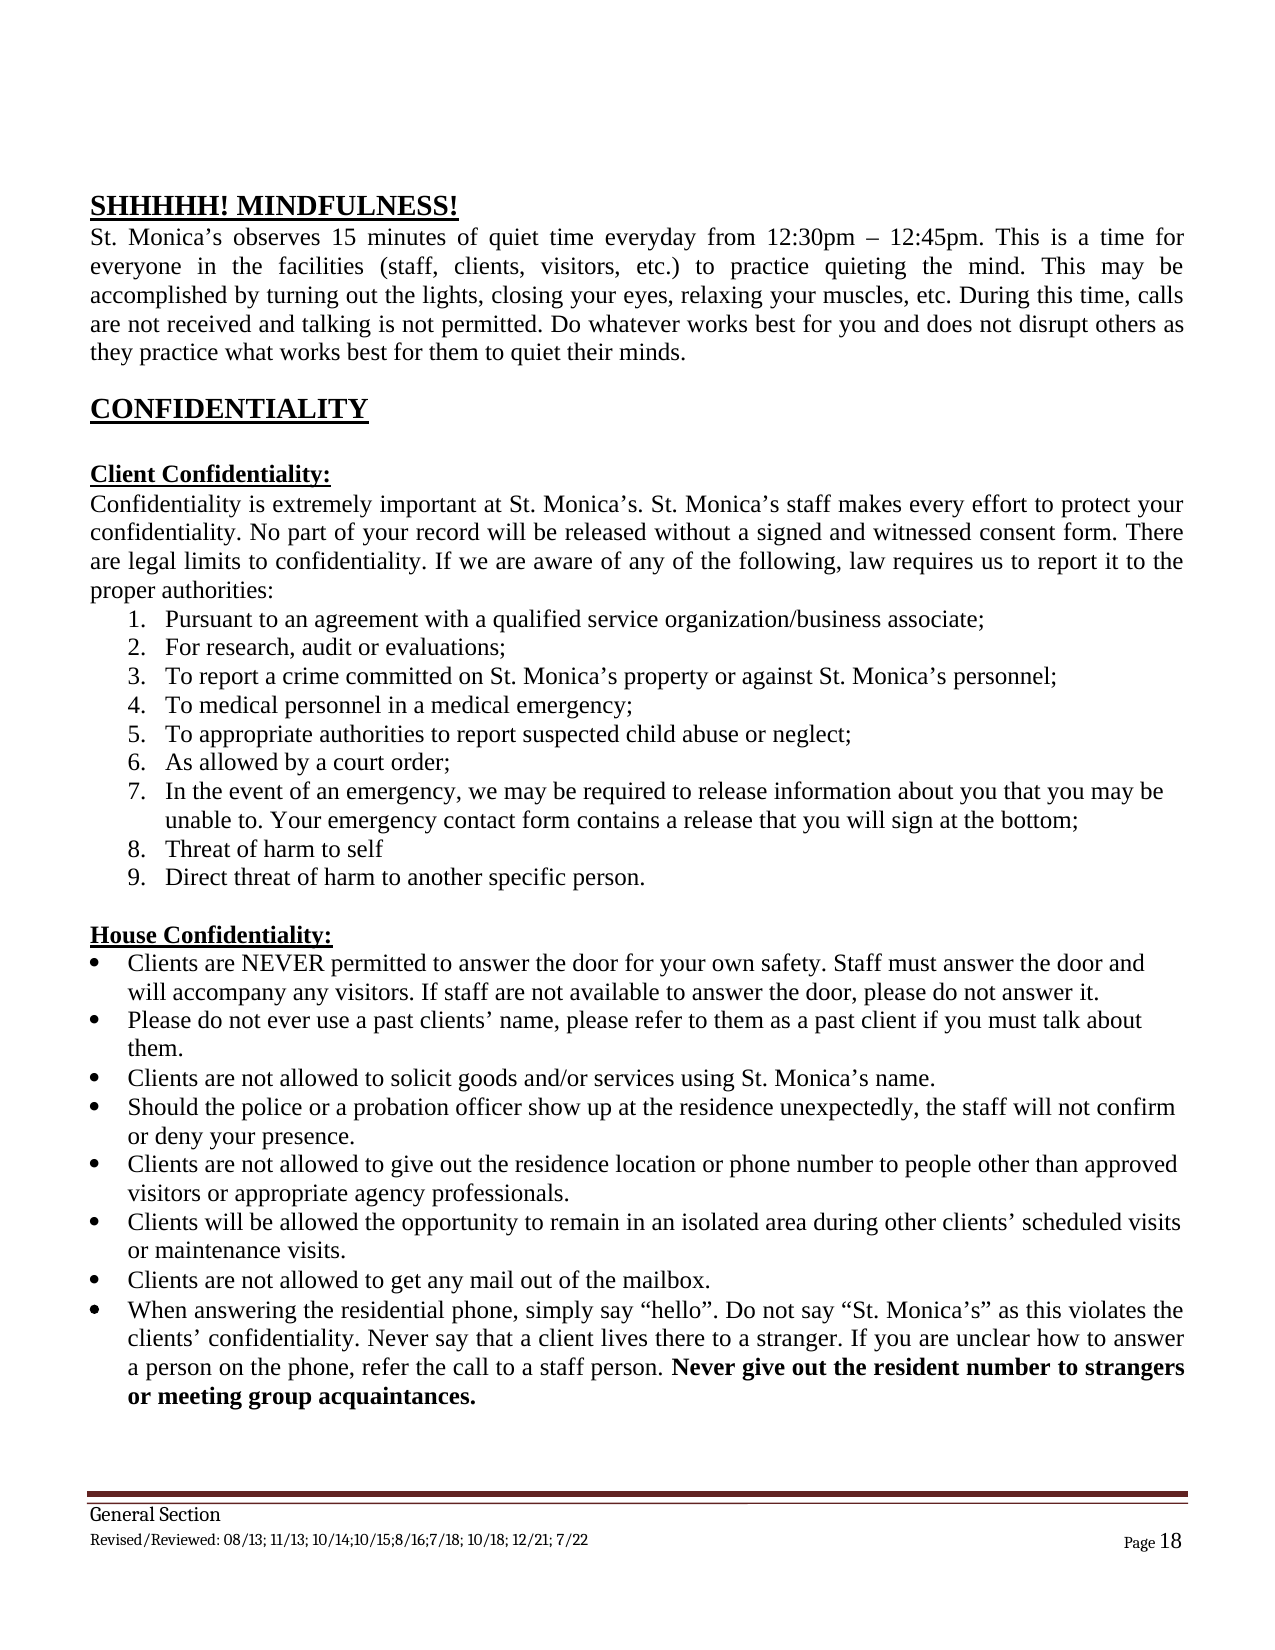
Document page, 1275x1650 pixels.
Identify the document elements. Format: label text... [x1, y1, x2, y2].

list Clients are not allowed to get any mail out of the mailbox. [90, 1264, 1208, 1295]
list Clients are not allowed to give out the residence location or phone number to people other than approved visitors or appropriate agency professionals. [90, 1150, 1185, 1206]
list To medical personnel in a medical emergency; [127, 690, 1208, 719]
list To appropriate authorities to report suspected child abuse or neglect; [127, 719, 1208, 747]
list Threat of harm to self [127, 834, 1208, 862]
list For research, audit or evaluations; [127, 632, 1208, 661]
list Should the police or a probation officer show up at the residence unexpectedly, the staff will not confirm or deny your presence. [90, 1093, 1184, 1149]
list Clients are NEVER permitted to answer the door for your own safety. Staff must answer the door and will accompany any visitors. If staff are not available to answer the door, please do not answer it. [90, 949, 1185, 1005]
subtitle SHHHHH! MINDFULNESS! [90, 189, 1208, 222]
subtitle Client Confidentiality: [90, 460, 1208, 489]
list Direct threat of harm to another specific person. [127, 862, 1208, 891]
subtitle House Confidentiality: [90, 920, 1208, 949]
list When answering the residential phone, simply say “hello”. Do not say “St. Monica’s” as this violates the clients’ confidentiality. Never say that a client lives there to a stranger. If you are unclear how to answer a person on the phone, refer the call to a staff person. Never give out the resident number to strangers or meeting group acquaintances. [90, 1295, 1186, 1410]
text St. Monica’s observes 15 minutes of quiet time everyday from 12:30pm – 12:45pm. This is a time for everyone in the facilities (staff, clients, visitors, etc.) to practice quieting the mind. This may be accomplished by turning out the lights, closing your eyes, relaxing your muscles, etc. During this time, calls are not received and talking is not permitted. Do whatever works best for you and does not disrupt others as they practice what works best for them to quiet their minds. [90, 222, 1186, 366]
list As allowed by a court order; [127, 747, 1208, 776]
list Please do not ever use a past clients’ name, please refer to them as a past client if you must talk about them. [90, 1006, 1185, 1062]
list Clients will be allowed the opportunity to remain in an isolated area during other clients’ scheduled visits or maintenance visits. [90, 1207, 1184, 1264]
list Clients are not allowed to solicit goods and/or services using St. Monica’s name. [90, 1062, 1208, 1093]
subtitle CONFIDENTIALITY [90, 392, 1208, 425]
list Pursuant to an agreement with a qualified service organization/business associate; [127, 604, 1208, 632]
list To report a crime committed on St. Monica’s property or against St. Monica’s personnel; [127, 661, 1208, 690]
list In the event of an emergency, we may be required to release information about you that you may be unable to. Your emergency contact form contains a release that you will sign at the bottom; [127, 776, 1185, 834]
text Confidentiality is extremely important at St. Monica’s. St. Monica’s staff makes every effort to protect your confidentiality. No part of your record will be released without a signed and witnessed consent form. There are legal limits to confidentiality. If we are aware of any of the following, law requires us to report it to the proper authorities: [90, 489, 1186, 604]
